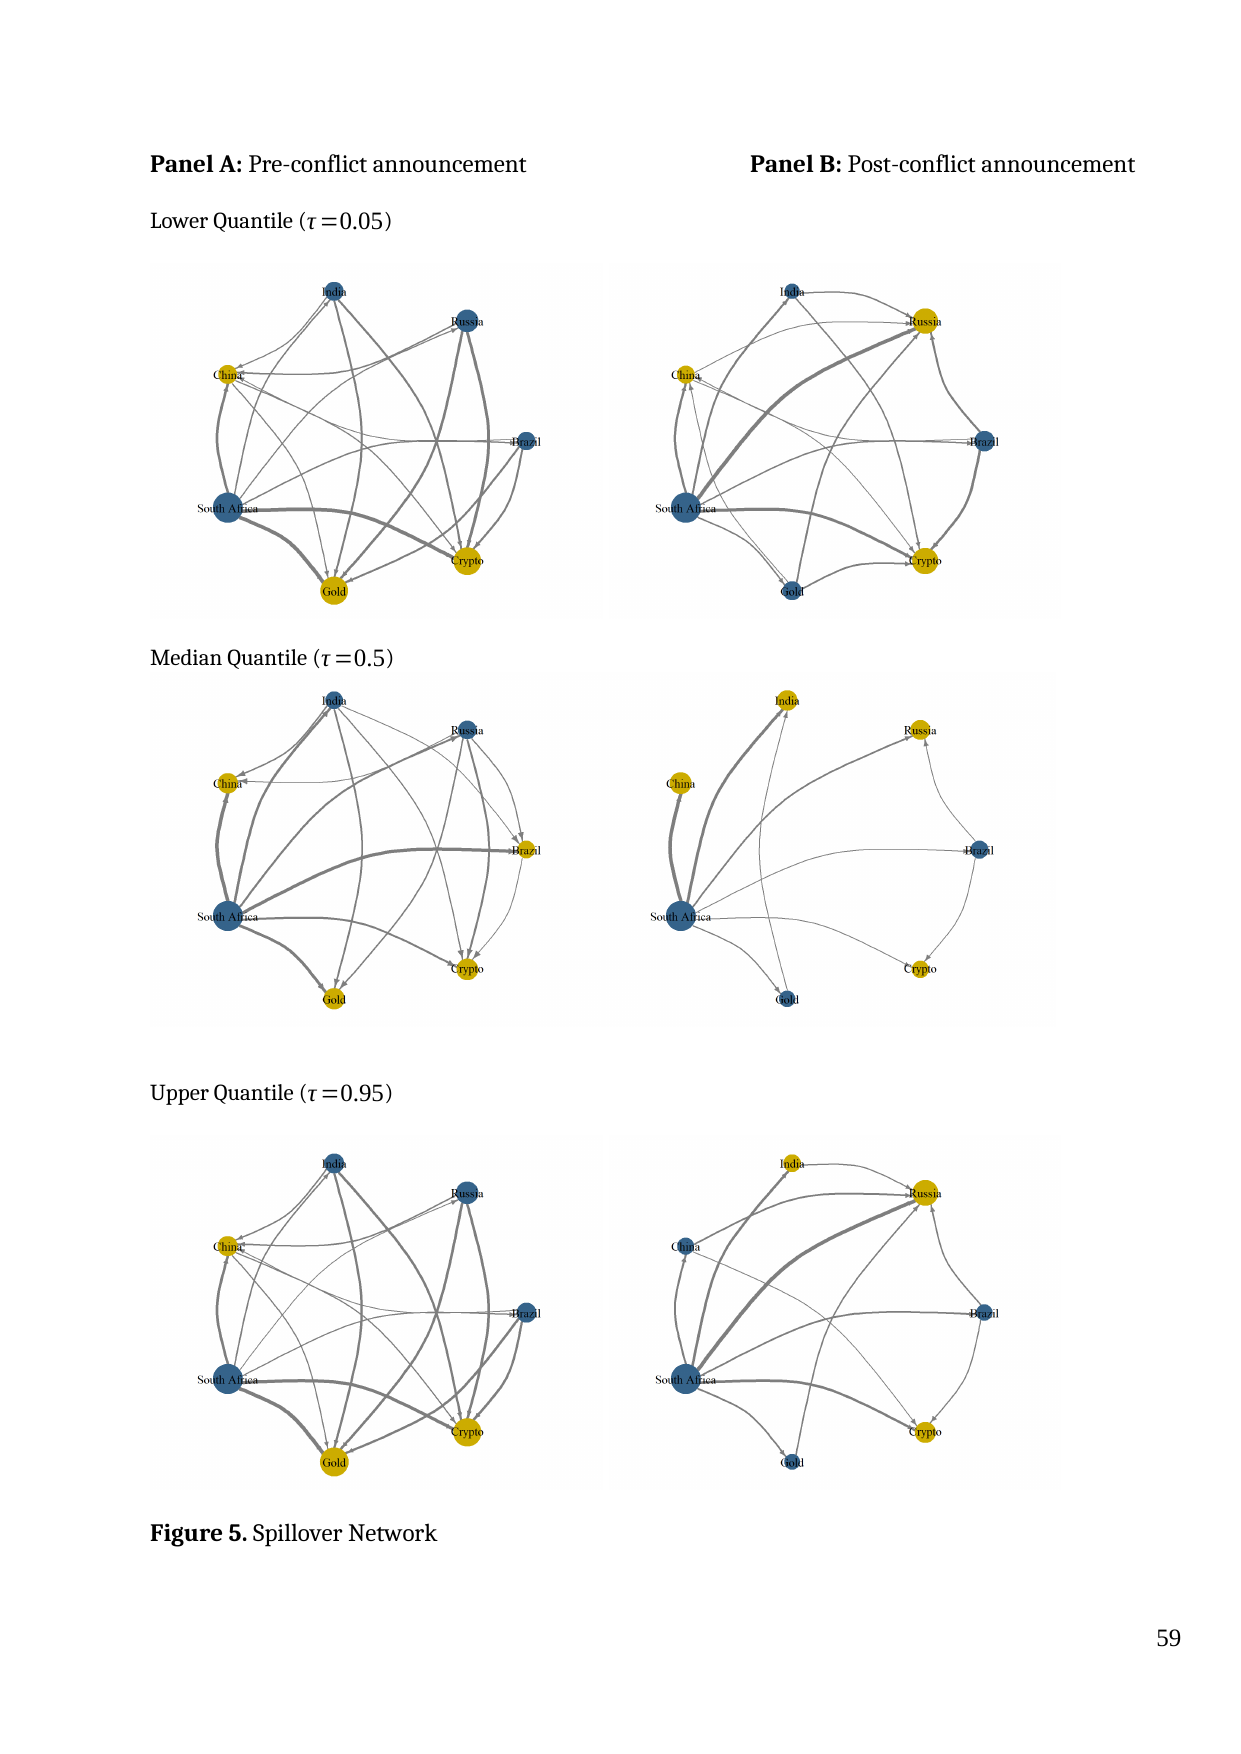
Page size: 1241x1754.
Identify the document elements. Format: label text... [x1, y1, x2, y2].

text Median Quantile () [150, 644, 1181, 672]
text Panel A: Pre-conflict announcement Panel B: Post-conflict announcement [150, 150, 1181, 179]
picture [150, 1135, 603, 1490]
picture [150, 263, 603, 619]
text Upper Quantile () [150, 1079, 1181, 1107]
picture [150, 672, 1057, 1027]
picture [608, 263, 1062, 619]
text Figure 5. Spillover Network [150, 1519, 1181, 1547]
text Lower Quantile () [150, 207, 1181, 235]
picture [608, 1135, 1062, 1490]
